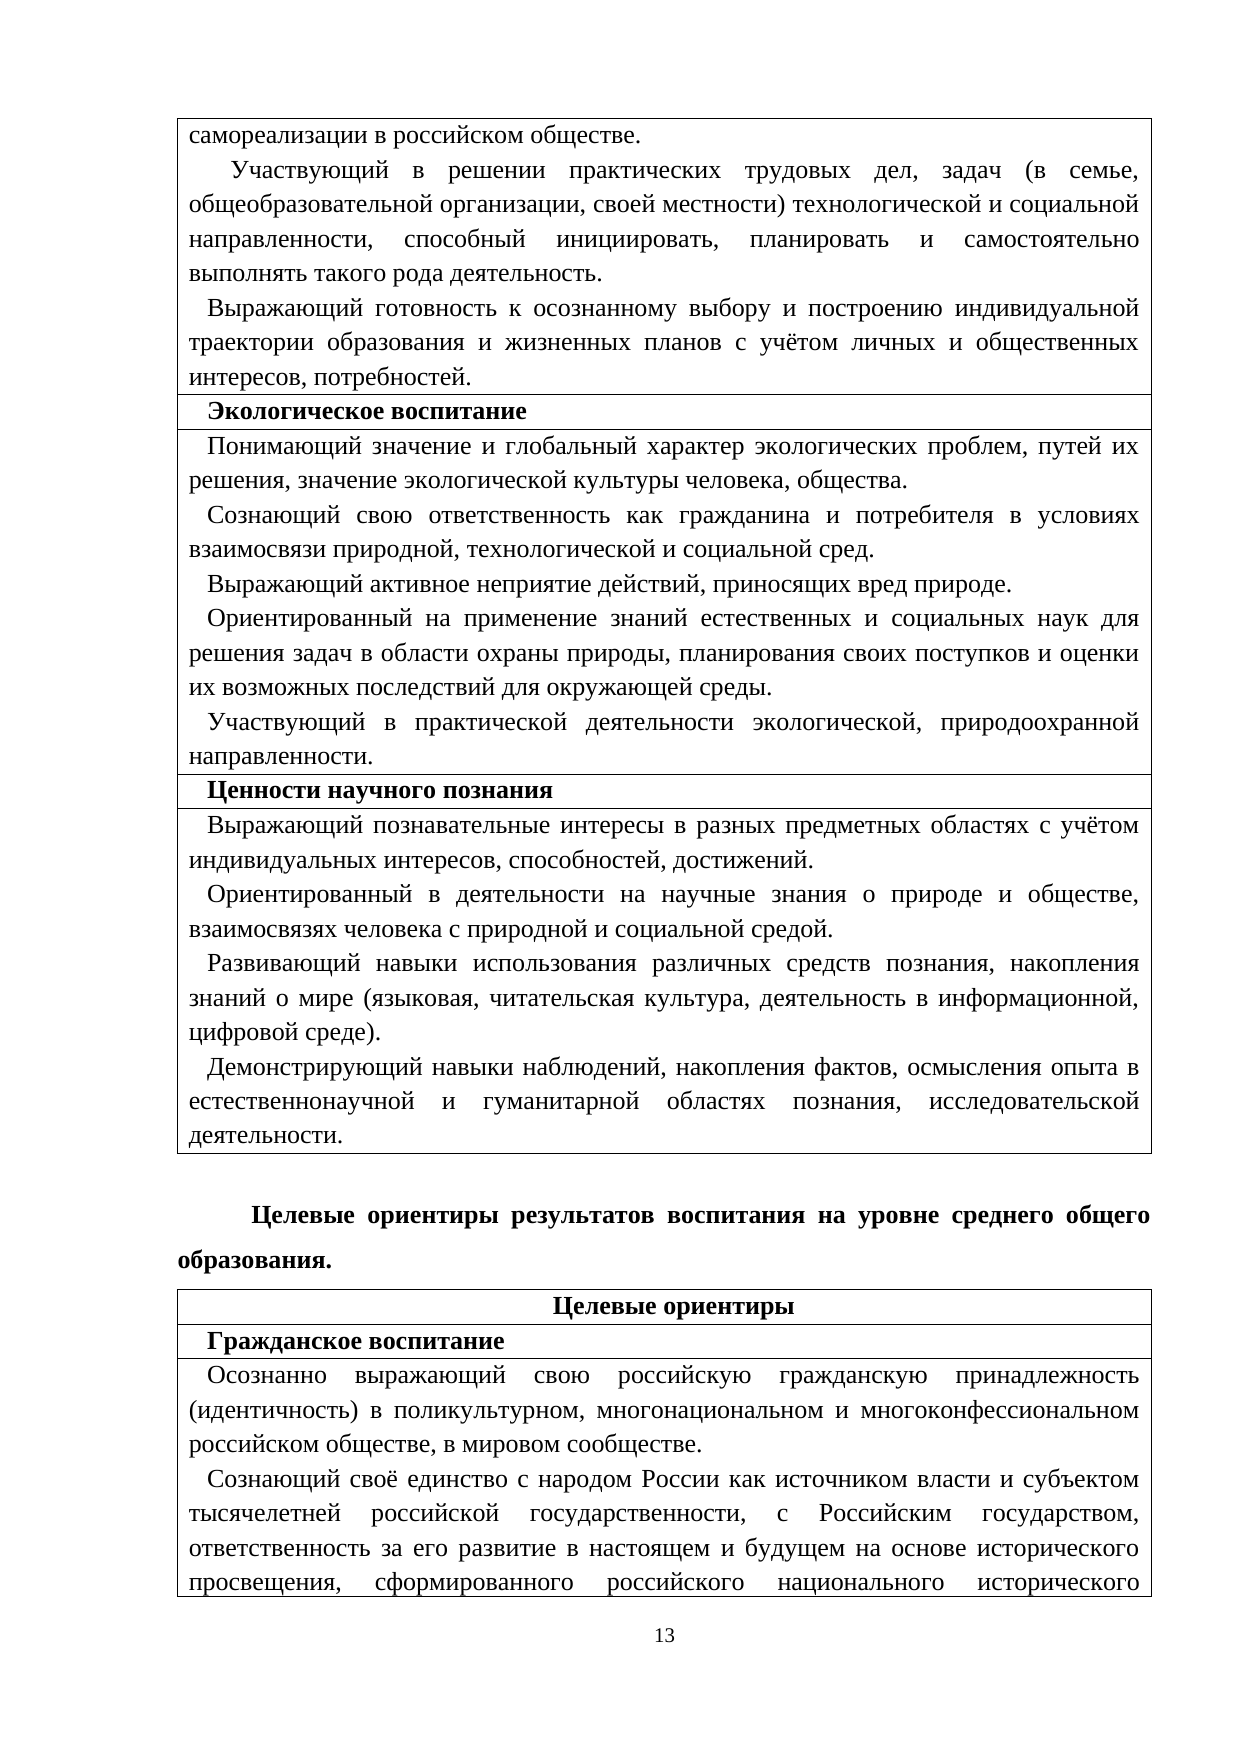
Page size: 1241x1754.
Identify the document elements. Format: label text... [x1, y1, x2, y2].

text Целевые ориентиры результатов воспитания на уровне среднего общего образования. [177, 1199, 1152, 1274]
table_cell Выражающий познавательные интересы в разных предметных областях с учётом индивидуальных интересов, способностей, достижений. Ориентированный в деятельности на научные знания о природе и обществе, взаимосвязях человека с природной и социальной средой. Развивающий навыки использования различных средств познания, накопления знаний о мире (языковая, читательская культура, деятельность в информационной, цифровой среде). Демонстрирующий навыки наблюдений, накопления фактов, осмысления опыта в естественнонаучной и гуманитарной областях познания, исследовательской деятельности. [178, 809, 1151, 1153]
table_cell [178, 1359, 1151, 1596]
table_cell Ценности научного познания [178, 775, 1151, 808]
table_cell Экологическое воспитание [178, 395, 1151, 429]
table_cell Гражданское воспитание [178, 1325, 1151, 1358]
table_cell Понимающий значение и глобальный характер экологических проблем, путей их решения, значение экологической культуры человека, общества. Сознающий свою ответственность как гражданина и потребителя в условиях взаимосвязи природной, технологической и социальной сред. Выражающий активное неприятие действий, приносящих вред природе. Ориентированный на применение знаний естественных и социальных наук для решения задач в области охраны природы, планирования своих поступков и оценки их возможных последствий для окружающей среды. Участвующий в практической деятельности экологической, природоохранной направленности. [178, 430, 1151, 773]
table_header Целевые ориентиры [178, 1290, 1151, 1324]
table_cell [178, 119, 1151, 394]
